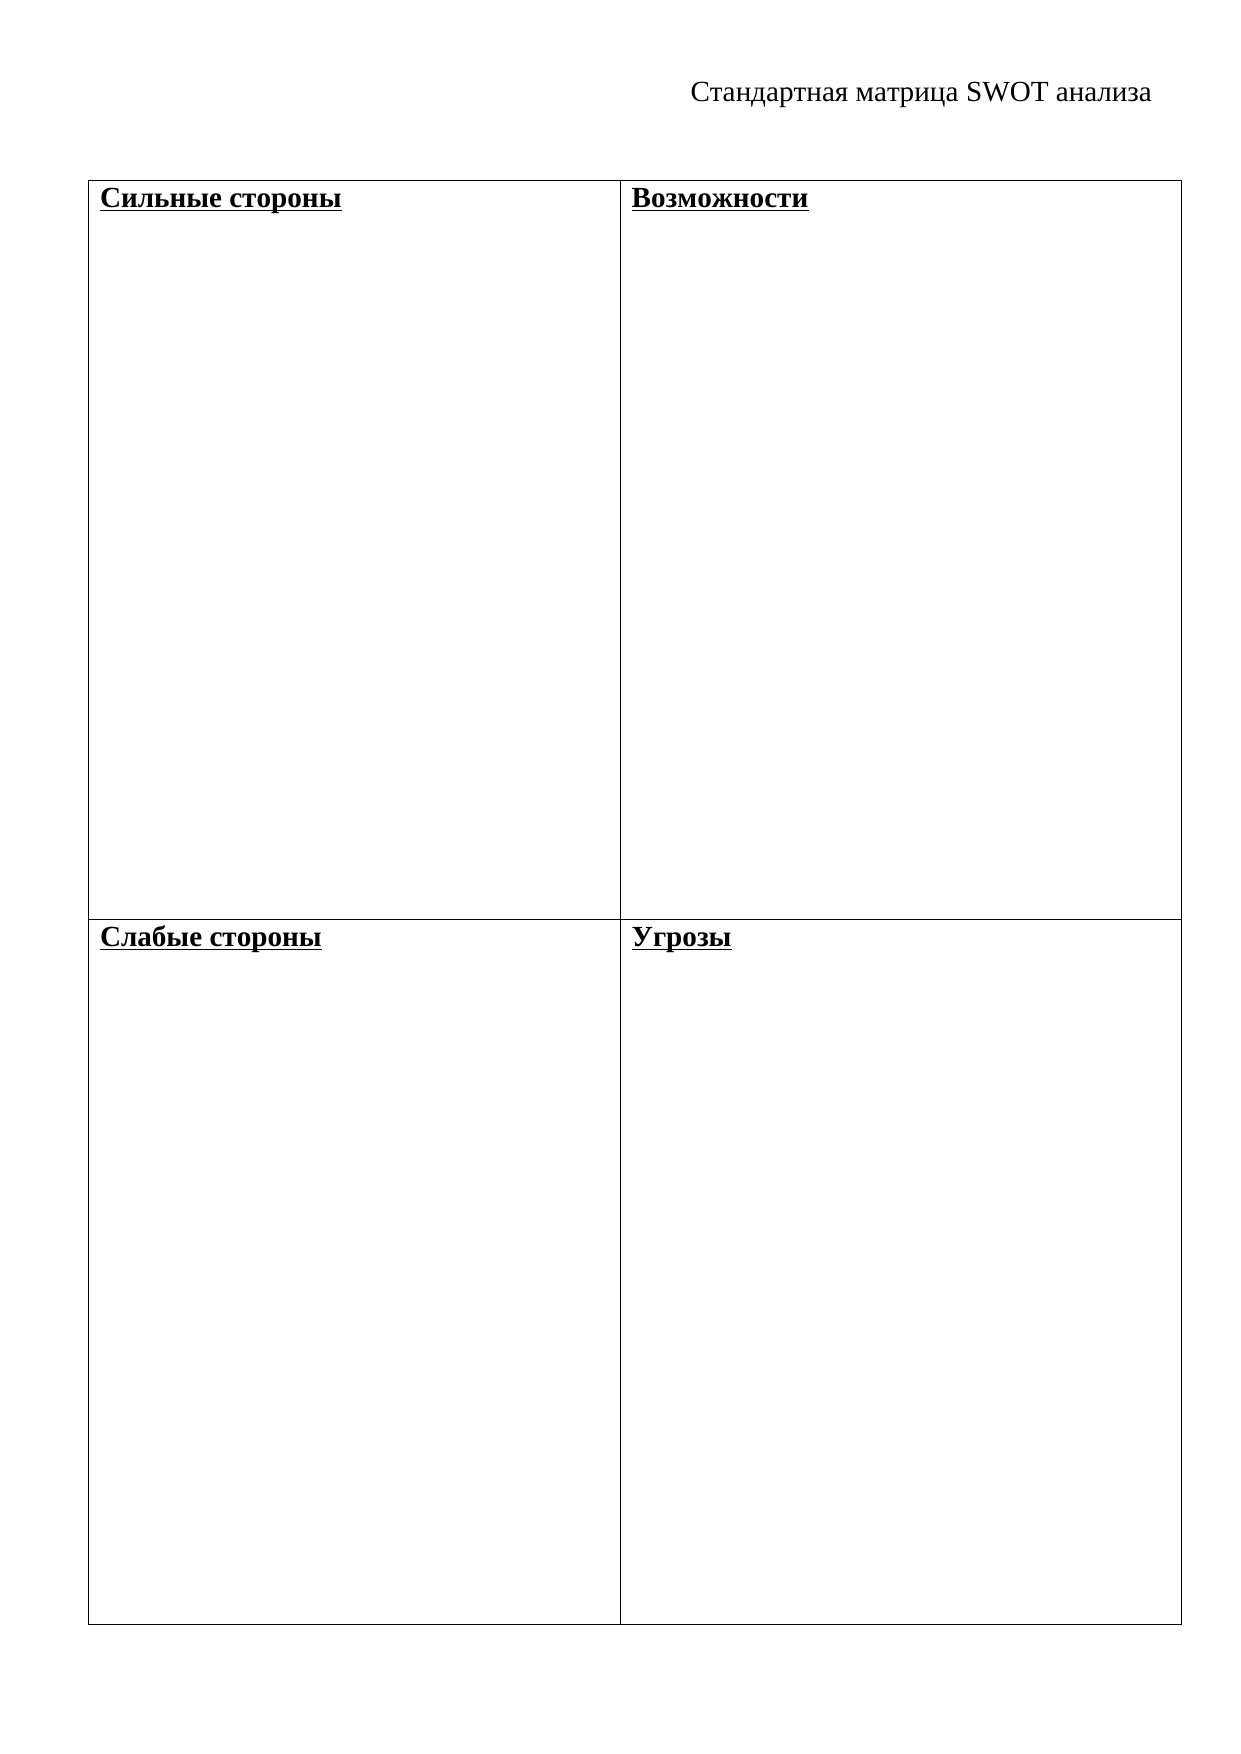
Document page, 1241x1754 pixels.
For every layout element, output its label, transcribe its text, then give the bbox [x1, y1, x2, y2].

text Стандартная матрица SWOT анализа [177, 74, 1152, 107]
table_header Возможности [621, 181, 1181, 918]
table_cell Слабые стороны [89, 920, 620, 1624]
table_cell Угрозы [621, 920, 1181, 1624]
table_header Сильные стороны [89, 181, 620, 918]
